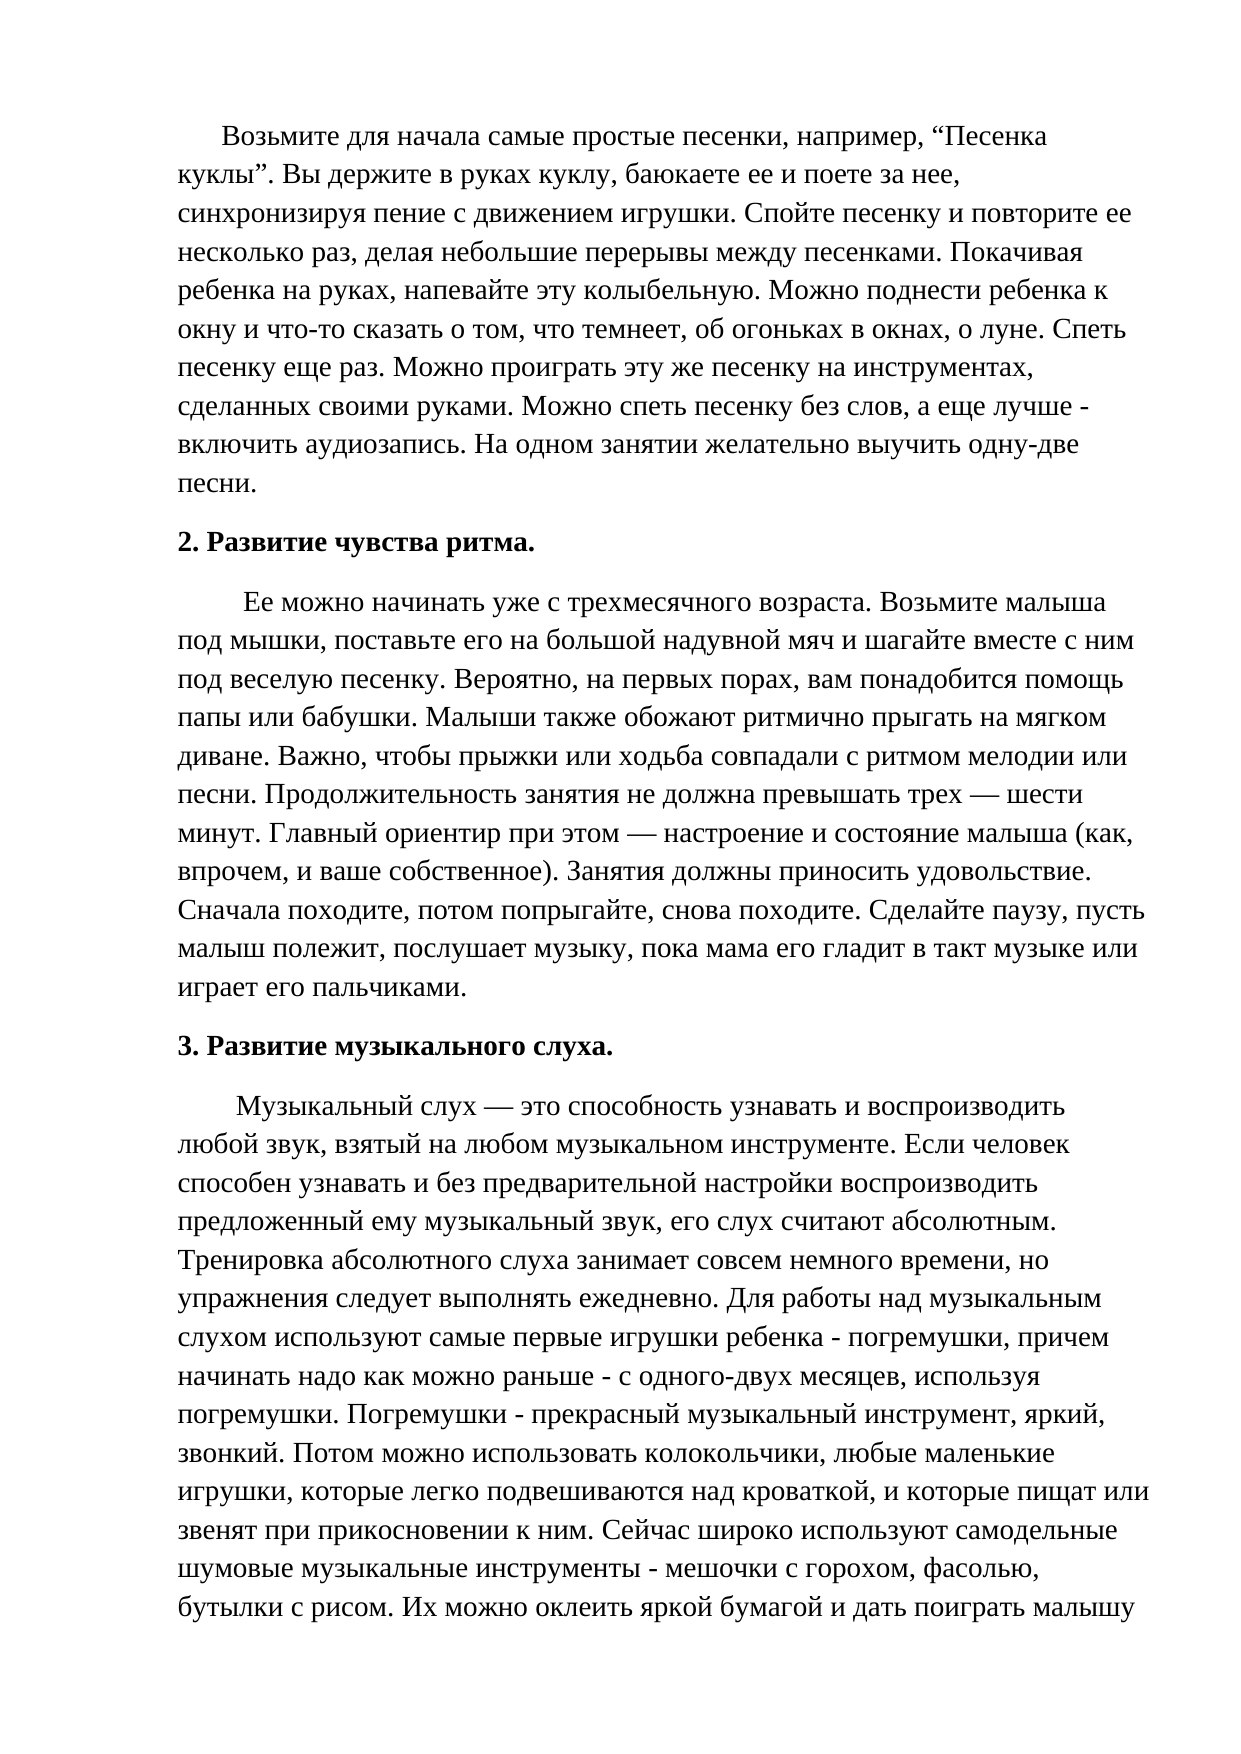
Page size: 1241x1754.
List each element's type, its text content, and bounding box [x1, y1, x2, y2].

text Возьмите для начала самые простые песенки, например, “Песенка куклы”. Вы держите в руках куклу, баюкаете ее и поете за нее, синхронизируя пение с движением игрушки. Спойте песенку и повторите ее несколько раз, делая небольшие перерывы между песенками. Покачивая ребенка на руках, напевайте эту колыбельную. Можно поднести ребенка к окну и что-то сказать о том, что темнеет, об огоньках в окнах, о луне. Спеть песенку еще раз. Можно проиграть эту же песенку на инструментах, сделанных своими руками. Можно спеть песенку без слов, а еще лучше - включить аудиозапись. На одном занятии желательно выучить одну-две песни. [177, 118, 1152, 498]
text 2. Развитие чувства ритма. [177, 524, 1152, 558]
text 3. Развитие музыкального слуха. [177, 1028, 1152, 1062]
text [177, 1088, 1152, 1622]
text Ее можно начинать уже с трехмесячного возраста. Возьмите малыша под мышки, поставьте его на большой надувной мяч и шагайте вместе с ним под веселую песенку. Вероятно, на первых порах, вам понадобится помощь папы или бабушки. Малыши также обожают ритмично прыгать на мягком диване. Важно, чтобы прыжки или ходьба совпадали с ритмом мелодии или песни. Продолжительность занятия не должна превышать трех — шести минут. Главный ориентир при этом — настроение и состояние малыша (как, впрочем, и ваше собственное). Занятия должны приносить удовольствие. Сначала походите, потом попрыгайте, снова походите. Сделайте паузу, пусть малыш полежит, послушает музыку, пока мама его гладит в такт музыке или играет его пальчиками. [177, 584, 1152, 1003]
